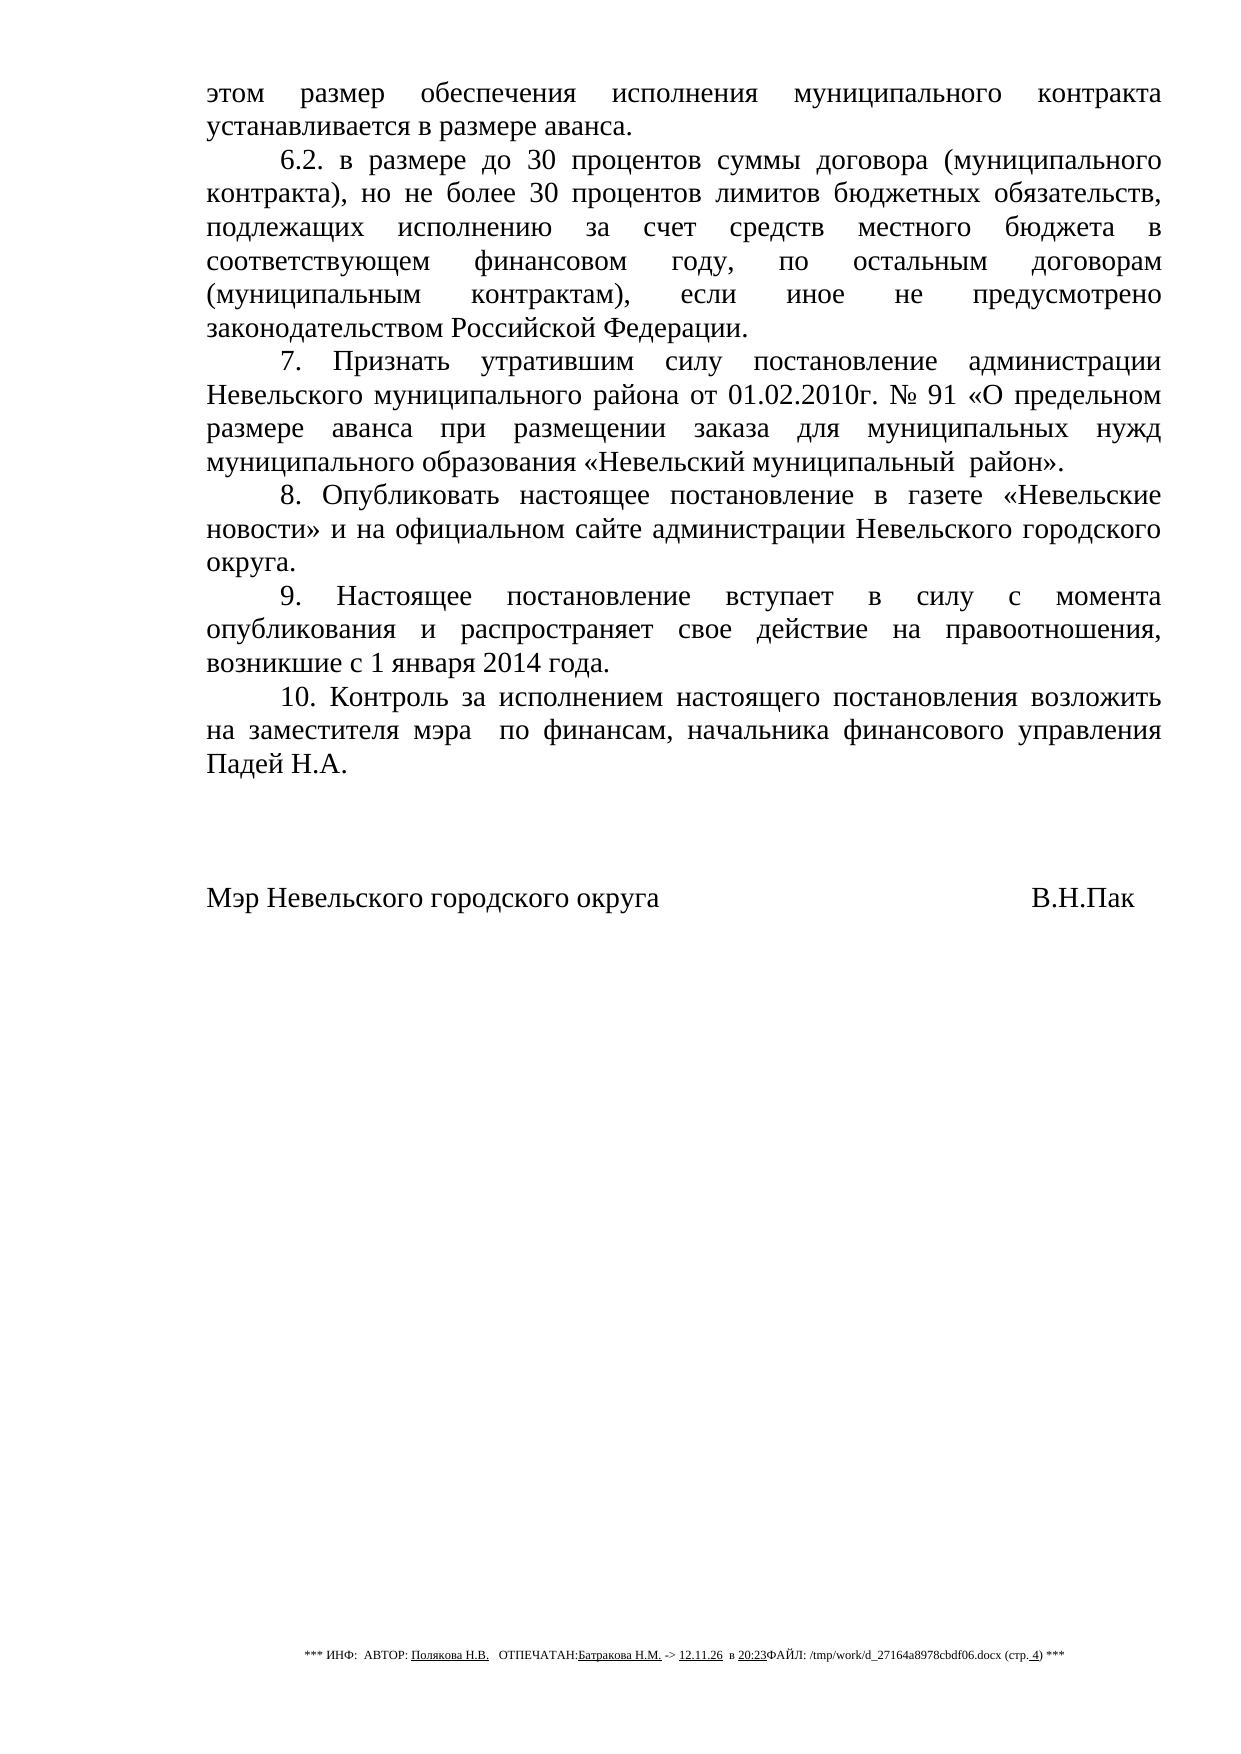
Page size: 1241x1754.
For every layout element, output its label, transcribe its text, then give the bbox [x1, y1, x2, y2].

text 8. Опубликовать настоящее постановление в газете «Невельские новости» и на официальном сайте администрации Невельского городского округа. [206, 477, 1162, 578]
text 7. Признать утратившим силу постановление администрации Невельского муниципального района от 01.02.2010г. № 91 «О предельном размере аванса при размещении заказа для муниципальных нужд муниципального образования «Невельский муниципальный район». [206, 343, 1162, 477]
text 6.2. в размере до 30 процентов суммы договора (муниципального контракта), но не более 30 процентов лимитов бюджетных обязательств, подлежащих исполнению за счет средств местного бюджета в соответствующем финансовом году, по остальным договорам (муниципальным контрактам), если иное не предусмотрено законодательством Российской Федерации. [206, 142, 1162, 343]
text 10. Контроль за исполнением настоящего постановления возложить на заместителя мэра по финансам, начальника финансового управления Падей Н.А. [206, 679, 1162, 779]
text Мэр Невельского городского округа В.Н.Пак [206, 880, 1162, 913]
text 9. Настоящее постановление вступает в силу с момента опубликования и распространяет свое действие на правоотношения, возникшие с 1 января 2014 года. [206, 578, 1162, 679]
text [206, 75, 1162, 142]
